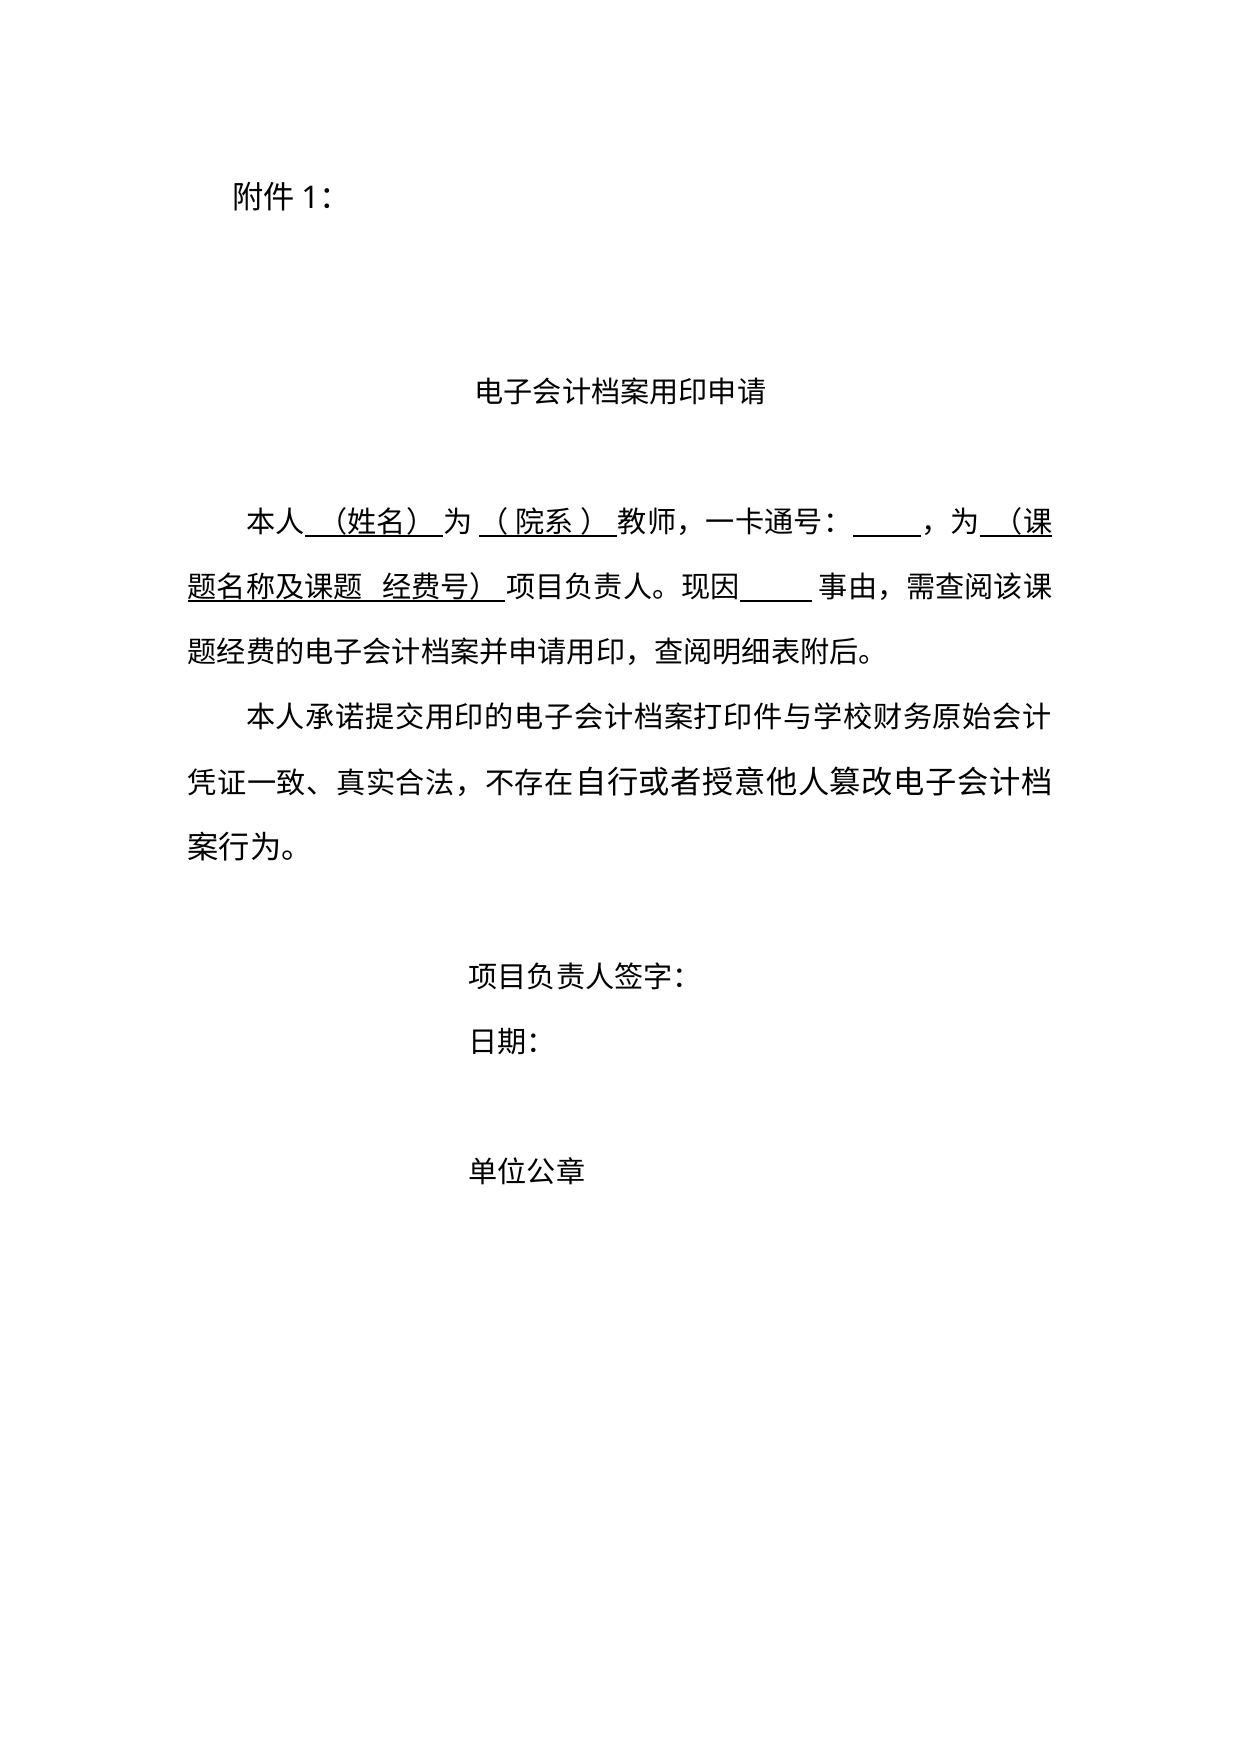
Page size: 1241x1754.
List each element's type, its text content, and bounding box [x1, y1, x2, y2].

text 本人承诺提交用印的电子会计档案打印件与学校财务原始会计凭证一致、真实合法，不存在自行或者授意他人篡改电子会计档案行为。 [187, 682, 1053, 877]
text 附件1： [187, 162, 1053, 227]
text 电子会计档案用印申请 [187, 357, 1053, 422]
text 本人 （姓名） 为 （ 院系 ） 教师，一卡通号： ，为 （课题名称及课题 经费号） 项目负责人。现因 事由，需查阅该课题经费的电子会计档案并申请用印，查阅明细表附后。 [187, 487, 1053, 682]
text 日期： [187, 1007, 1053, 1072]
text 项目负责人签字： [187, 942, 1053, 1007]
text 单位公章 [187, 1137, 1053, 1202]
